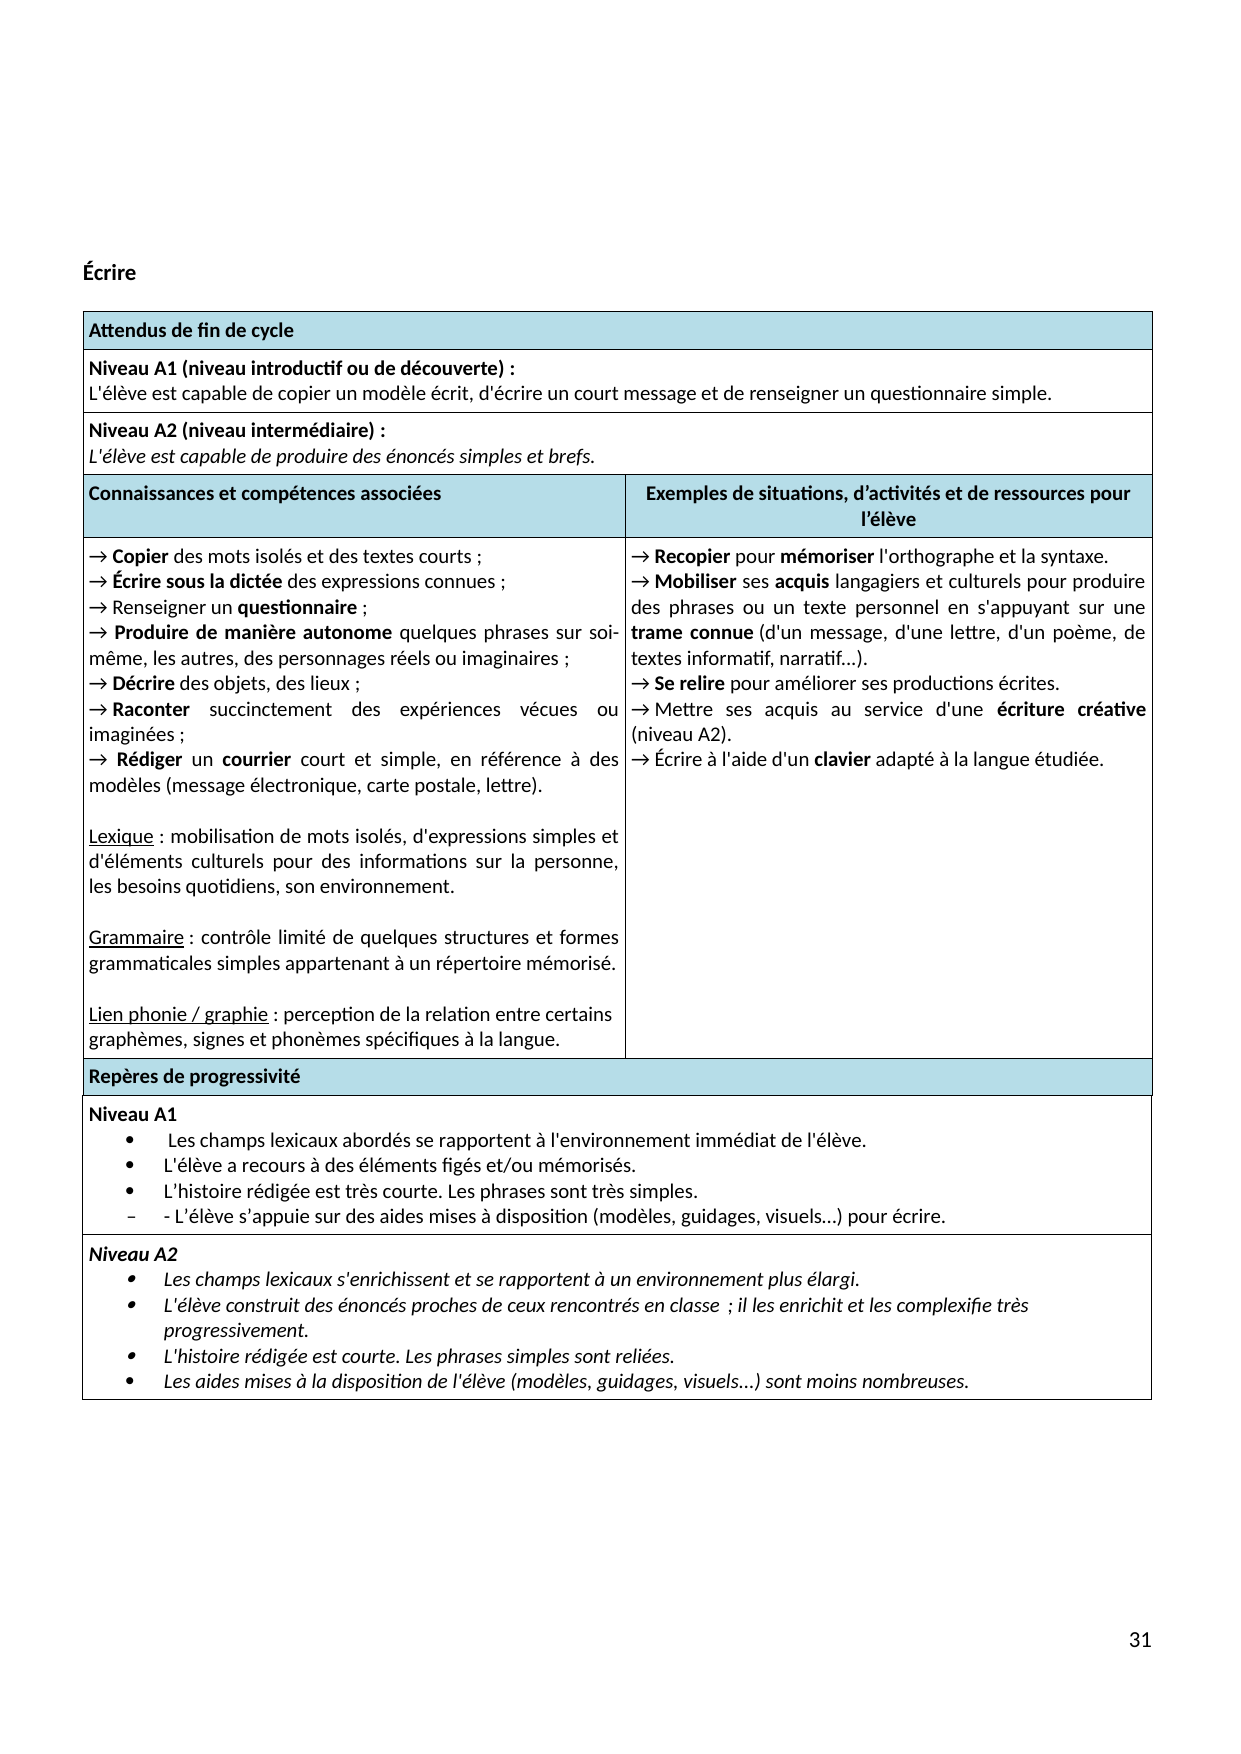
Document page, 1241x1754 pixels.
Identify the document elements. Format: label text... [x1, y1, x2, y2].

table_cell Exemples de situations, d’activités et de ressources pour l’élève [626, 475, 1152, 537]
table_cell → Recopier pour mémoriser l'orthographe et la syntaxe. → Mobiliser ses acquis langagiers et culturels pour produire des phrases ou un texte personnel en s'appuyant sur une trame connue (d'un message, d'une lettre, d'un poème, de textes informatif, narratif...). → Se relire pour améliorer ses productions écrites. → Mettre ses acquis au service d'une écriture créative (niveau A2). → Écrire à l'aide d'un clavier adapté à la langue étudiée. [626, 538, 1152, 1057]
table_cell Repères de progressivité [84, 1059, 1152, 1095]
table_cell Niveau A1 (niveau introductif ou de découverte) : L'élève est capable de copier un modèle écrit, d'écrire un court message et de renseigner un questionnaire simple. [84, 350, 1152, 411]
table_cell Niveau A2 Les champs lexicaux s'enrichissent et se rapportent à un environnement plus élargi. L'élève construit des énoncés proches de ceux rencontrés en classe ; il les enrichit et les complexifie très progressivement. L'histoire rédigée est courte. Les phrases simples sont reliées. Les aides mises à la disposition de l'élève (modèles, guidages, visuels...) sont moins nombreuses. [83, 1235, 1151, 1399]
table_cell Niveau A1 Les champs lexicaux abordés se rapportent à l'environnement immédiat de l'élève. L'élève a recours à des éléments figés et/ou mémorisés. L’histoire rédigée est très courte. Les phrases sont très simples. - L’élève s’appuie sur des aides mises à disposition (modèles, guidages, visuels…) pour écrire. [83, 1096, 1151, 1234]
text Écrire [83, 258, 1152, 286]
table_cell Connaissances et compétences associées [84, 475, 625, 537]
table_header Attendus de fin de cycle [84, 312, 1152, 349]
table_cell Niveau A2 (niveau intermédiaire) : L'élève est capable de produire des énoncés simples et brefs. [84, 413, 1152, 474]
table_cell → Copier des mots isolés et des textes courts ; → Écrire sous la dictée des expressions connues ; → Renseigner un questionnaire ; → Produire de manière autonome quelques phrases sur soi-même, les autres, des personnages réels ou imaginaires ; → Décrire des objets, des lieux ; → Raconter succinctement des expériences vécues ou imaginées ; → Rédiger un courrier court et simple, en référence à des modèles (message électronique, carte postale, lettre). Lexique : mobilisation de mots isolés, d'expressions simples et d'éléments culturels pour des informations sur la personne, les besoins quotidiens, son environnement. Grammaire : contrôle limité de quelques structures et formes grammaticales simples appartenant à un répertoire mémorisé. Lien phonie / graphie : perception de la relation entre certains graphèmes, signes et phonèmes spécifiques à la langue. [84, 538, 625, 1057]
